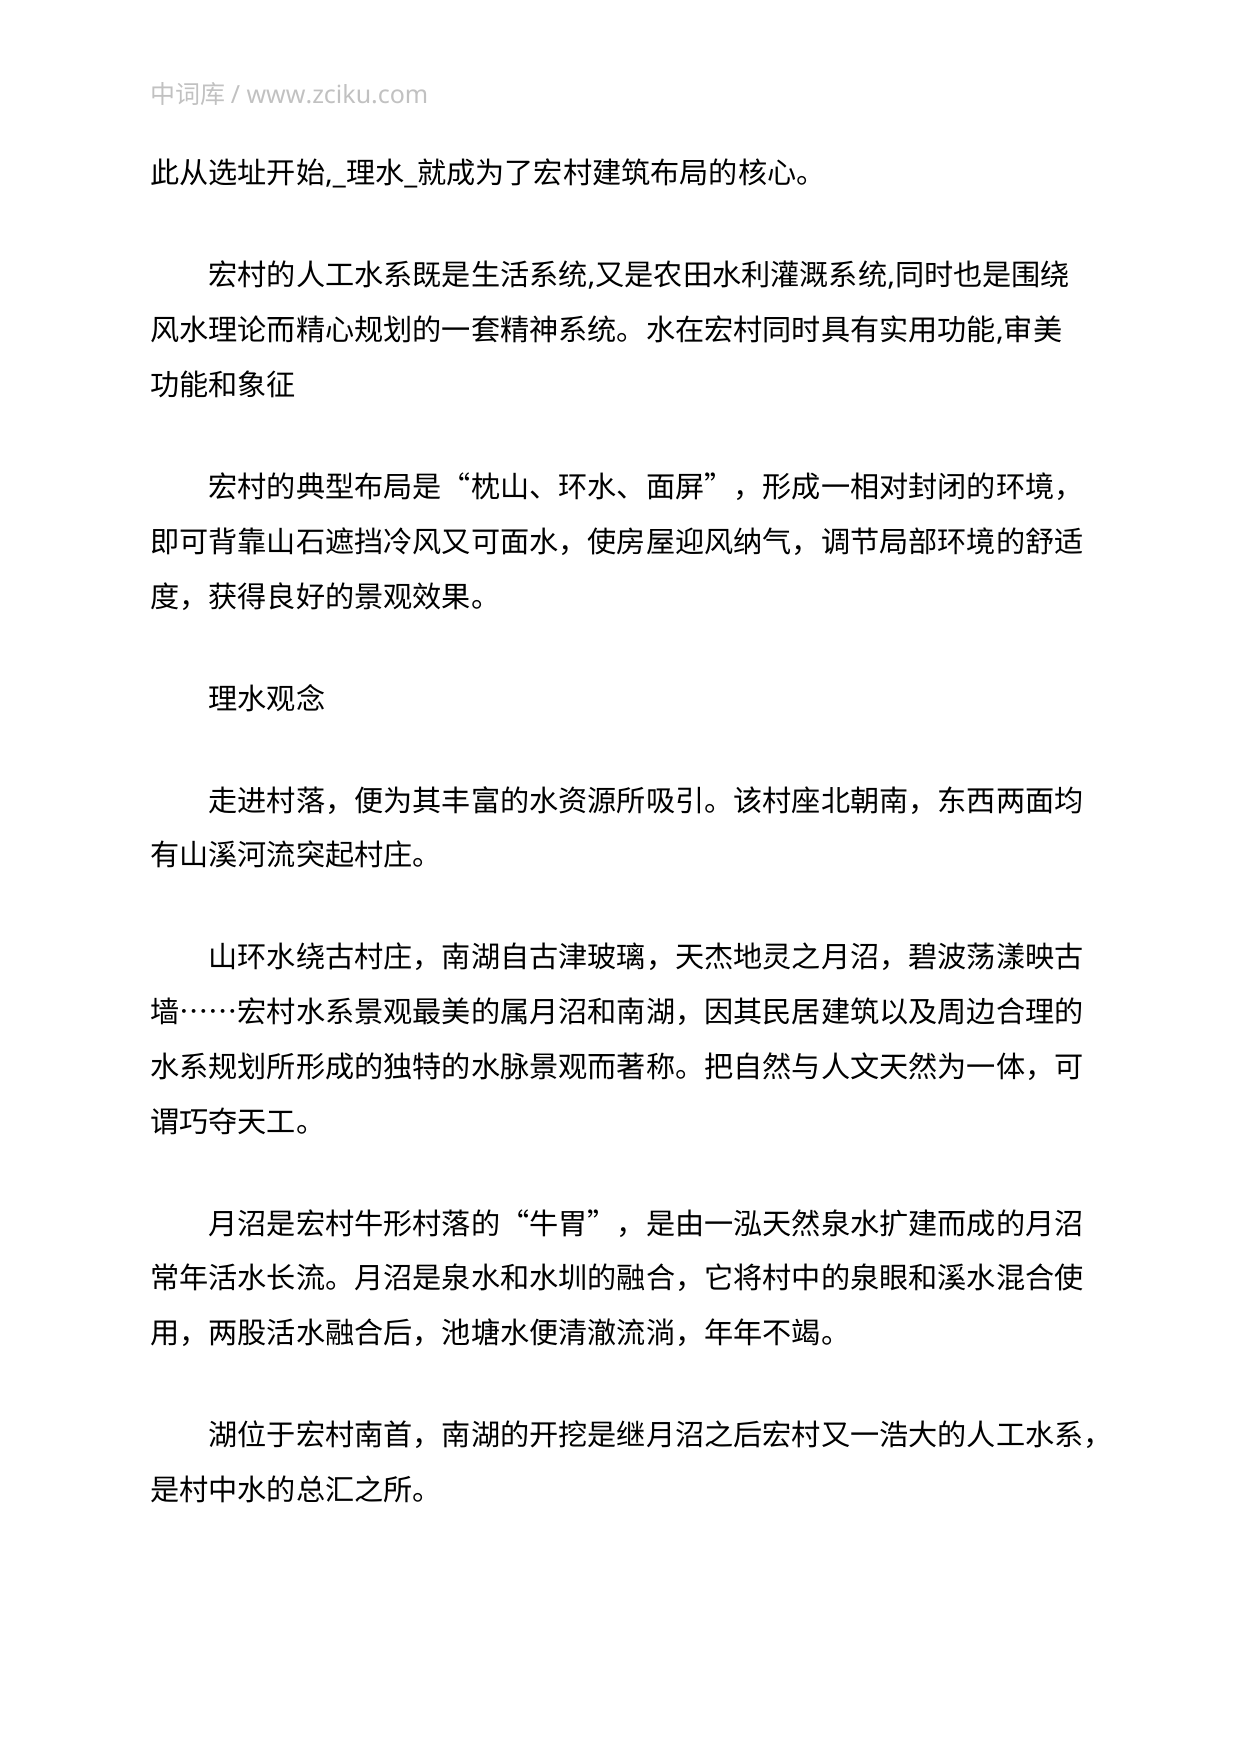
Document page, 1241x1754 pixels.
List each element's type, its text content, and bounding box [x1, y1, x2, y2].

text 宏村的典型布局是“枕山、环水、面屏”，形成一相对封闭的环境，即可背靠山石遮挡冷风又可面水，使房屋迎风纳气，调节局部环境的舒适度，获得良好的景观效果。 [150, 464, 1090, 616]
text 理水观念 [150, 675, 1090, 718]
text 月沼是宏村牛形村落的“牛胃”，是由一泓天然泉水扩建而成的月沼常年活水长流。月沼是泉水和水圳的融合，它将村中的泉眼和溪水混合使用，两股活水融合后，池塘水便清澈流淌，年年不竭。 [150, 1200, 1090, 1352]
text 走进村落，便为其丰富的水资源所吸引。该村座北朝南，东西两面均有山溪河流突起村庄。 [150, 777, 1090, 874]
text 山环水绕古村庄，南湖自古津玻璃，天杰地灵之月沼，碧波荡漾映古墙……宏村水系景观最美的属月沼和南湖，因其民居建筑以及周边合理的水系规划所形成的独特的水脉景观而著称。把自然与人文天然为一体，可谓巧夺天工。 [150, 934, 1090, 1141]
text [150, 150, 1090, 192]
text 湖位于宏村南首，南湖的开挖是继月沼之后宏村又一浩大的人工水系，是村中水的总汇之所。 [150, 1412, 1090, 1509]
text 宏村的人工水系既是生活系统,又是农田水利灌溉系统,同时也是围绕风水理论而精心规划的一套精神系统。水在宏村同时具有实用功能,审美功能和象征 [150, 252, 1090, 404]
